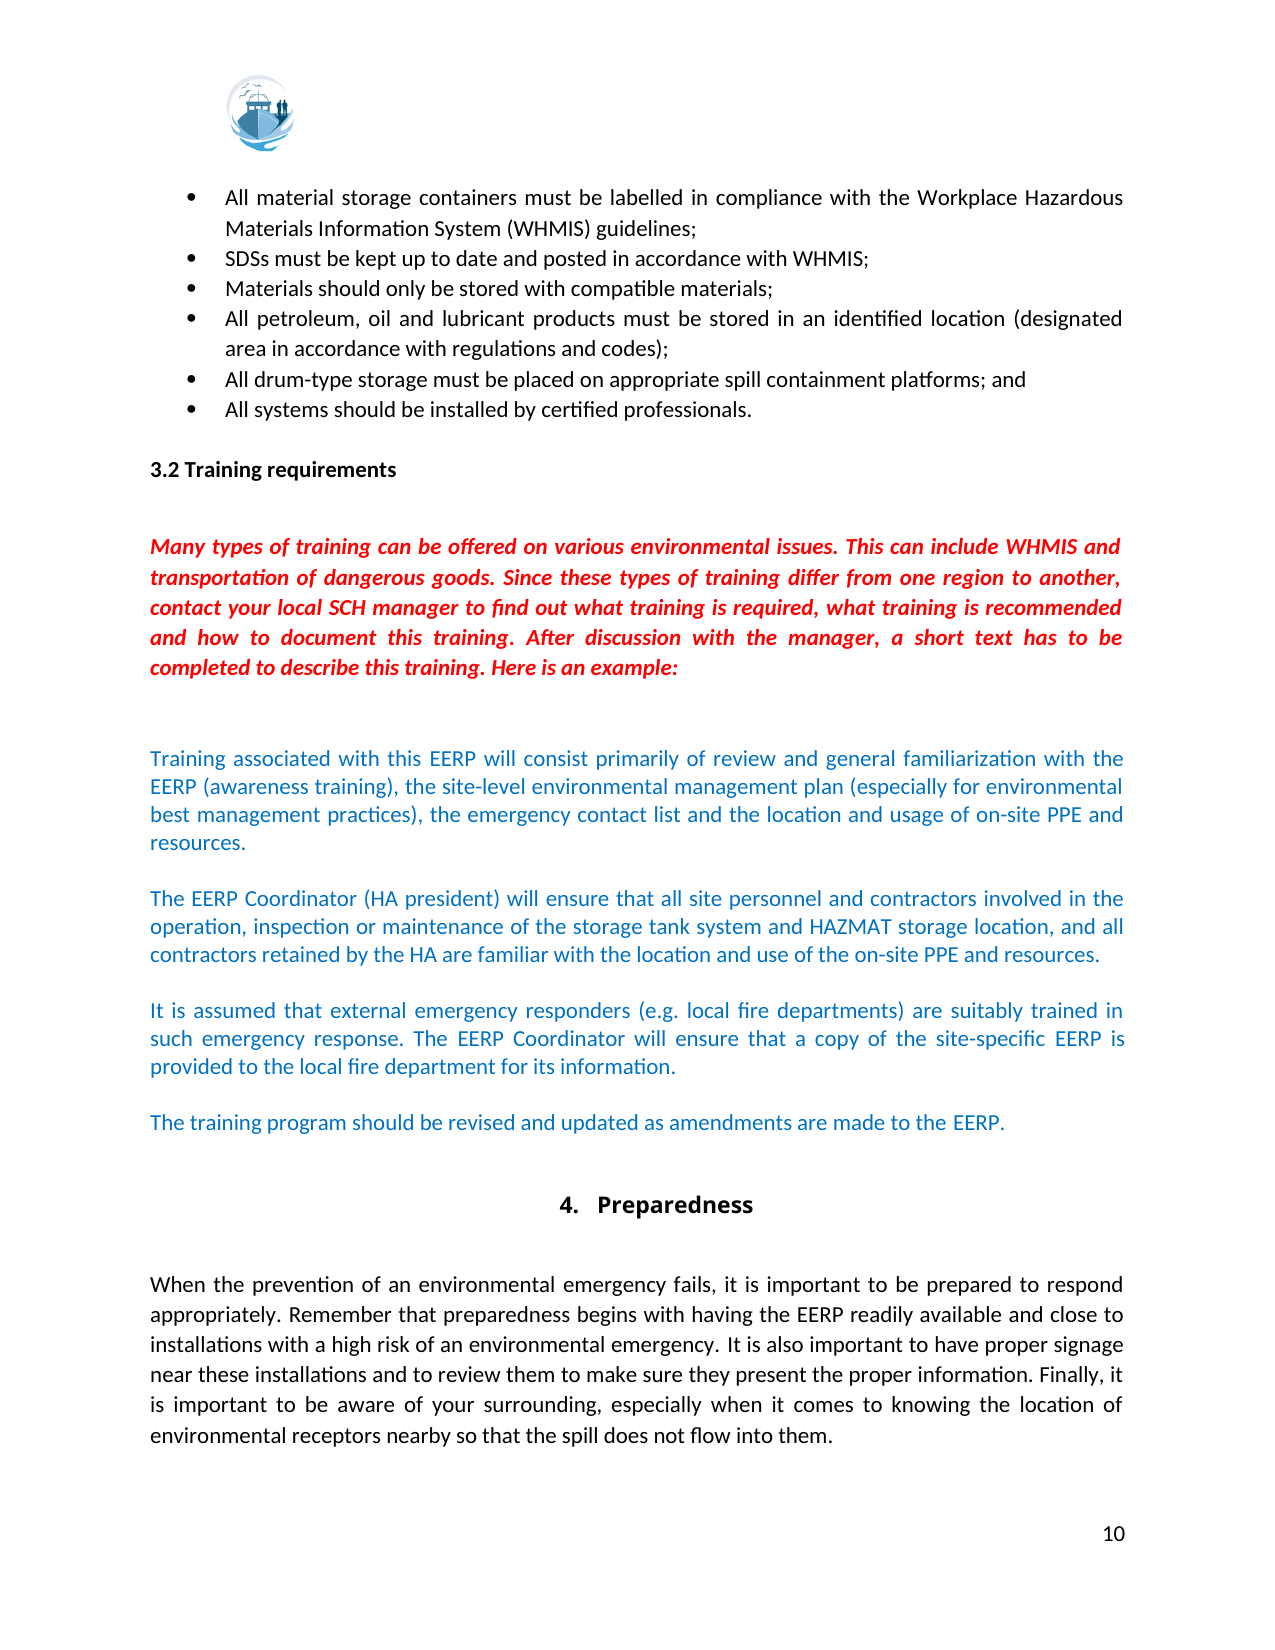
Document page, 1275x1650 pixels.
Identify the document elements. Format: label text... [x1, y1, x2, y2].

list All petroleum, oil and lubricant products must be stored in an identified location (designated area in accordance with regulations and codes); [187, 304, 1125, 362]
list All drum-type storage must be placed on appropriate spill containment platforms; and [187, 365, 1125, 393]
text It is assumed that external emergency responders (e.g. local fire departments) are suitably trained in such emergency response. The EERP Coordinator will ensure that a copy of the site-specific EERP is provided to the local fire department for its information. [150, 996, 1125, 1080]
subtitle 3.2 Training requirements [150, 455, 1125, 483]
list All systems should be installed by certified professionals. [187, 395, 1125, 423]
list SDSs must be kept up to date and posted in accordance with WHMIS; [187, 244, 1125, 272]
text Training associated with this EERP will consist primarily of review and general familiarization with the EERP (awareness training), the site-level environmental management plan (especially for environmental best management practices), the emergency contact list and the location and usage of on-site PPE and resources. [150, 744, 1125, 856]
picture [225, 75, 296, 156]
subtitle Preparedness [187, 1189, 1125, 1220]
text The training program should be revised and updated as amendments are made to the EERP. [150, 1108, 1125, 1136]
list All material storage containers must be labelled in compliance with the Workplace Hazardous Materials Information System (WHMIS) guidelines; [187, 183, 1125, 242]
text When the prevention of an environmental emergency fails, it is important to be prepared to respond appropriately. Remember that preparedness begins with having the EERP readily available and close to installations with a high risk of an environmental emergency. It is also important to have proper signage near these installations and to review them to make sure they present the proper information. Finally, it is important to be aware of your surrounding, especially when it comes to knowing the location of environmental receptors nearby so that the spill does not flow into them. [150, 1270, 1125, 1449]
list Materials should only be stored with compatible materials; [187, 274, 1125, 302]
text Many types of training can be offered on various environmental issues. This can include WHMIS and transportation of dangerous goods. Since these types of training differ from one region to another, contact your local SCH manager to find out what training is required, what training is recommended and how to document this training. After discussion with the manager, a short text has to be completed to describe this training. Here is an example: [150, 532, 1125, 681]
text The EERP Coordinator (HA president) will ensure that all site personnel and contractors involved in the operation, inspection or maintenance of the storage tank system and HAZMAT storage location, and all contractors retained by the HA are familiar with the location and use of the on-site PPE and resources. [150, 884, 1125, 968]
